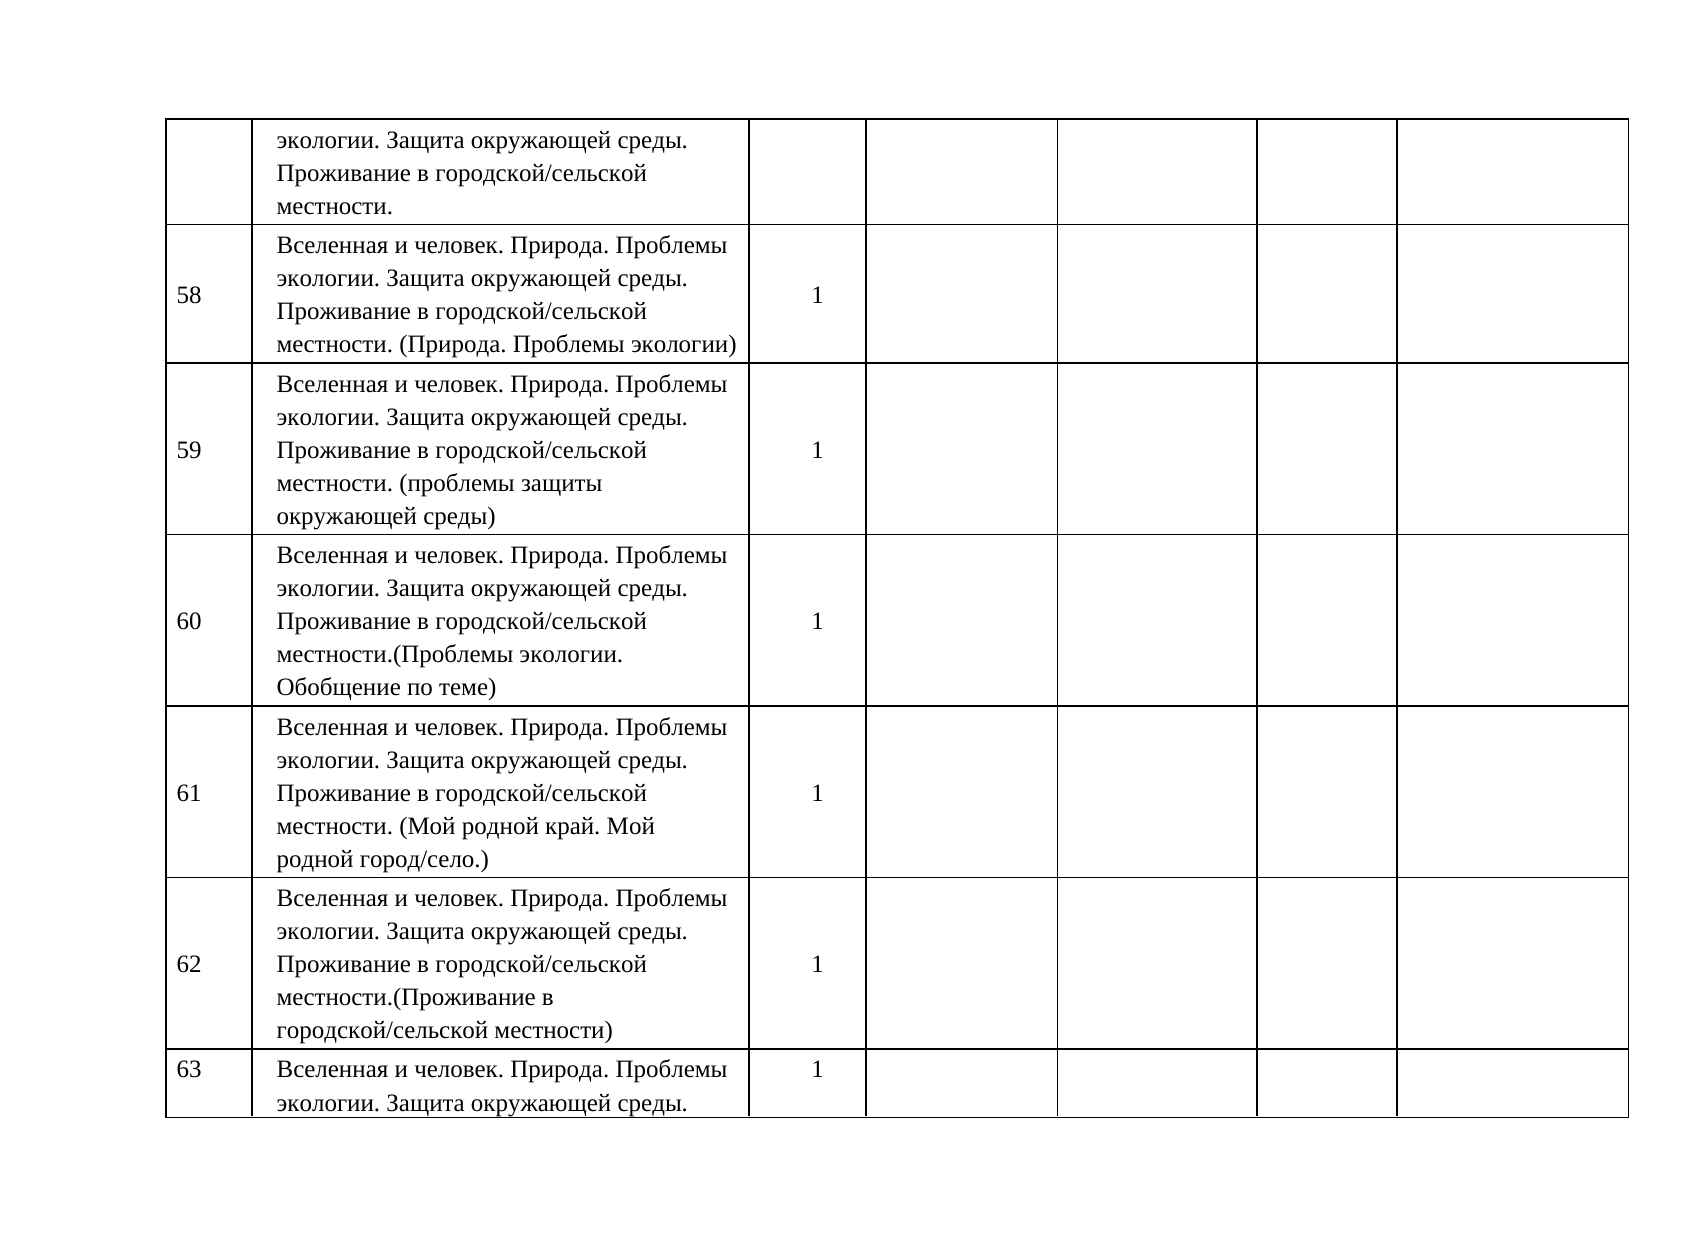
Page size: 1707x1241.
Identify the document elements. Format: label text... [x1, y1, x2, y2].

table_cell [1258, 225, 1396, 362]
table_cell [1398, 707, 1628, 876]
table_cell [1258, 878, 1396, 1048]
table_cell [1058, 707, 1256, 876]
table_cell 1 [750, 225, 865, 362]
table_cell [1398, 364, 1628, 533]
table_cell [1258, 707, 1396, 876]
table_cell [1058, 878, 1256, 1048]
table_cell Вселенная и человек. Природа. Проблемы экологии. Защита окружающей среды. Проживание в городской/сельской местности.(Проживание в городской/сельской местности) [253, 878, 748, 1048]
table_cell 63 [167, 1050, 251, 1116]
table_cell [1258, 535, 1396, 705]
table_cell 1 [750, 707, 865, 876]
table_cell [867, 225, 1057, 362]
table_cell 1 [750, 1050, 865, 1116]
table_cell [867, 364, 1057, 533]
table_cell Вселенная и человек. Природа. Проблемы экологии. Защита окружающей среды. Проживание в городской/сельской местности. (проблемы защиты окружающей среды) [253, 364, 748, 533]
table_cell 1 [750, 120, 865, 223]
table_cell [867, 878, 1057, 1048]
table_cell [253, 120, 748, 223]
table_cell [1258, 120, 1396, 223]
table_cell [1058, 364, 1256, 533]
table_cell [867, 707, 1057, 876]
table_cell [1058, 535, 1256, 705]
table_cell 61 [167, 707, 251, 876]
table_cell [1398, 878, 1628, 1048]
table_cell [1058, 225, 1256, 362]
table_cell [253, 1050, 748, 1116]
table_cell [867, 535, 1057, 705]
table_cell 62 [167, 878, 251, 1048]
table_cell [1258, 364, 1396, 533]
table_cell 57 [167, 120, 251, 223]
table_cell [1058, 1050, 1256, 1116]
table_cell 58 [167, 225, 251, 362]
table_cell 60 [167, 535, 251, 705]
table_cell [867, 1050, 1057, 1116]
table_cell [1398, 120, 1628, 223]
table_cell Вселенная и человек. Природа. Проблемы экологии. Защита окружающей среды. Проживание в городской/сельской местности.(Проблемы экологии. Обобщение по теме) [253, 535, 748, 705]
table_cell Вселенная и человек. Природа. Проблемы экологии. Защита окружающей среды. Проживание в городской/сельской местности. (Природа. Проблемы экологии) [253, 225, 748, 362]
table_cell [1398, 535, 1628, 705]
table_cell [1058, 120, 1256, 223]
table_cell 59 [167, 364, 251, 533]
table_cell [1398, 1050, 1628, 1116]
table_cell [867, 120, 1057, 223]
table_cell Вселенная и человек. Природа. Проблемы экологии. Защита окружающей среды. Проживание в городской/сельской местности. (Мой родной край. Мой родной город/село.) [253, 707, 748, 876]
table_cell 1 [750, 364, 865, 533]
table_cell [1258, 1050, 1396, 1116]
table_cell 1 [750, 535, 865, 705]
table_cell [1398, 225, 1628, 362]
table_cell 1 [750, 878, 865, 1048]
